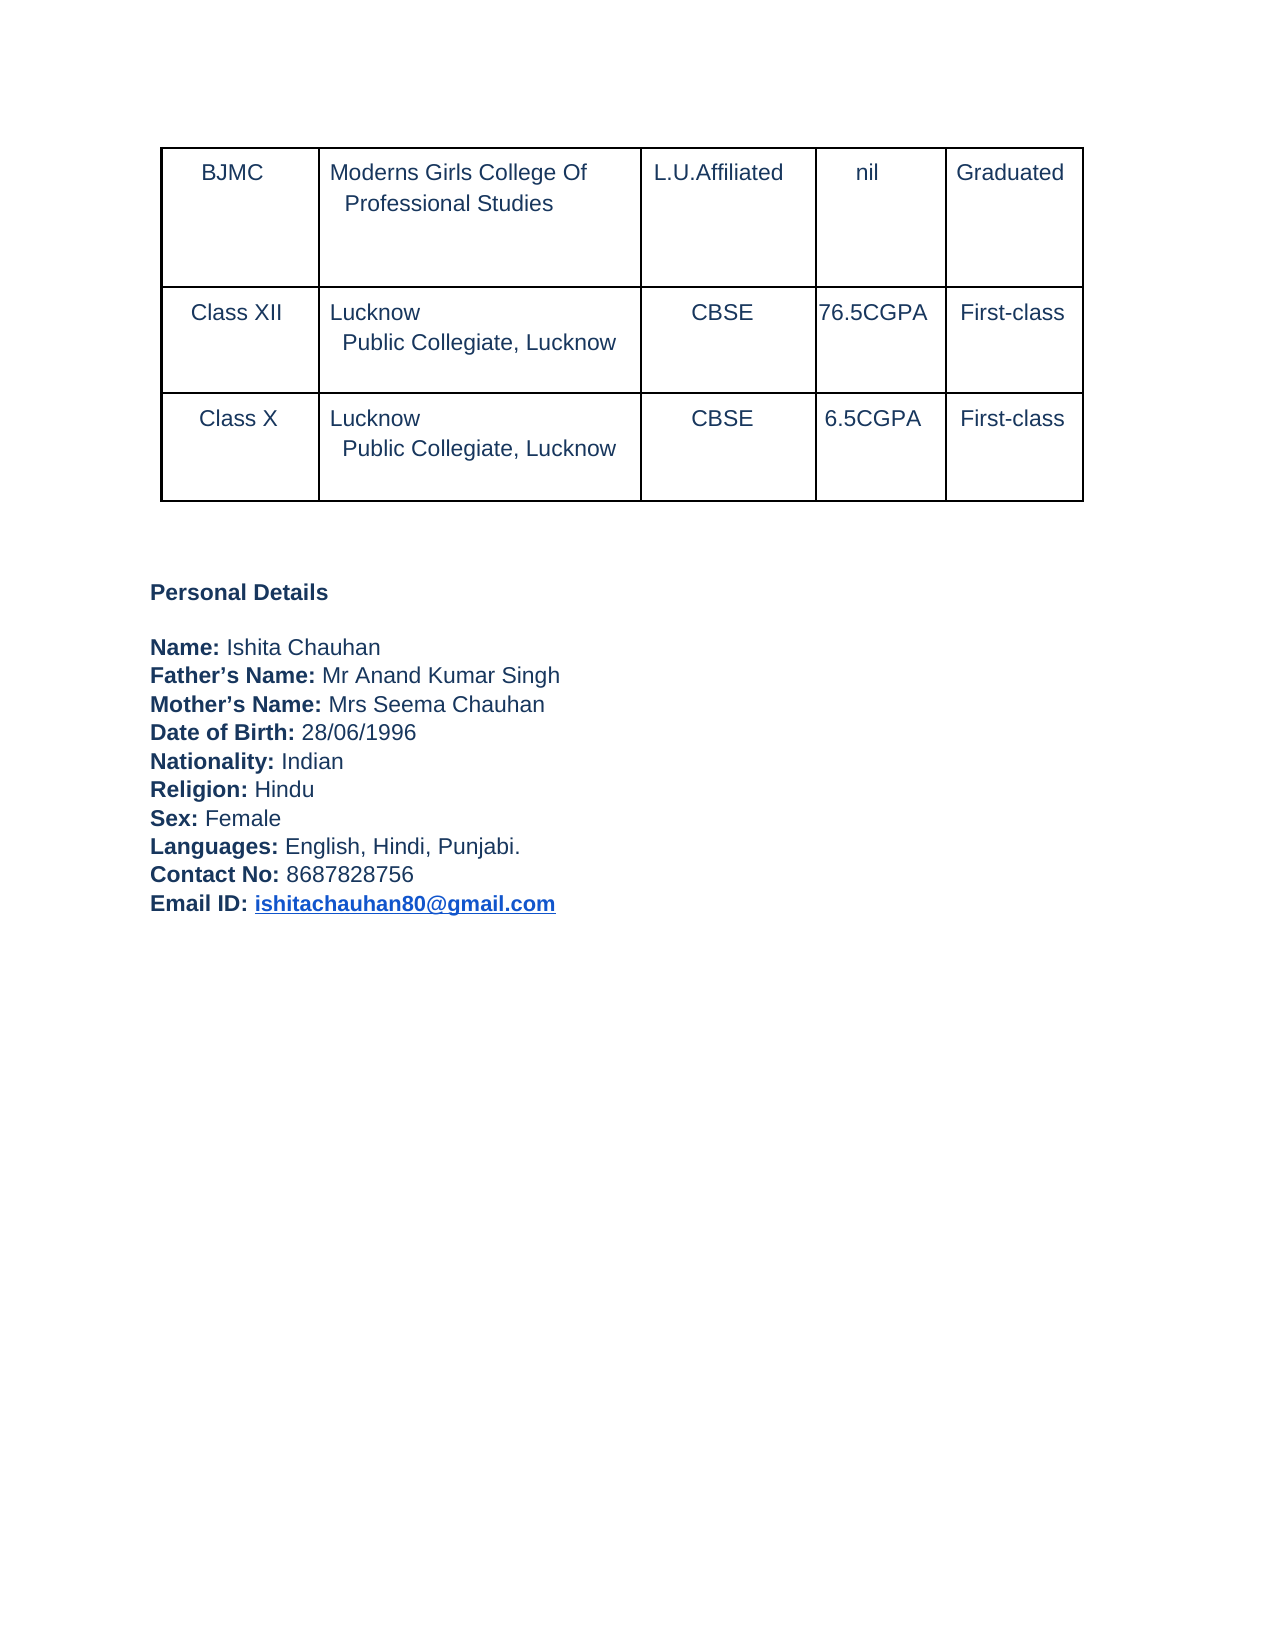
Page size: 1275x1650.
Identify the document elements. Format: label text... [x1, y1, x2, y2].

table_cell Class X [163, 394, 318, 500]
table_cell Lucknow Public Collegiate, Lucknow [320, 288, 640, 392]
table_cell nil [817, 149, 945, 286]
text Religion: Hindu [150, 776, 1133, 802]
table_cell 6.5CGPA [817, 394, 945, 500]
text Sex: Female [150, 804, 1133, 831]
table_cell Lucknow Public Collegiate, Lucknow [320, 394, 640, 500]
table_cell First-class [947, 394, 1082, 500]
table_cell 76.5CGPA [817, 288, 945, 392]
text Name: Ishita Chauhan [150, 634, 1133, 660]
table_cell BJMC [163, 149, 318, 286]
table_cell Graduated [947, 149, 1082, 286]
table_cell First-class [947, 288, 1082, 392]
table_cell Class XII [163, 288, 318, 392]
text Father’s Name: Mr Anand Kumar Singh [150, 662, 1133, 689]
text Personal Details [150, 578, 1133, 605]
table_cell L.U.Affiliated [642, 149, 815, 286]
text Date of Birth: 28/06/1996 [150, 719, 1133, 746]
table_cell CBSE [642, 394, 815, 500]
text Mother’s Name: Mrs Seema Chauhan [150, 691, 1133, 717]
text Email ID: ishitachauhan80@gmail.com [150, 890, 1133, 916]
table_cell CBSE [642, 288, 815, 392]
text Nationality: Indian [150, 748, 1133, 774]
text Languages: English, Hindi, Punjabi. [150, 833, 1133, 859]
text Contact No: 8687828756 [150, 861, 1133, 888]
table_cell Moderns Girls College Of Professional Studies [320, 149, 640, 286]
